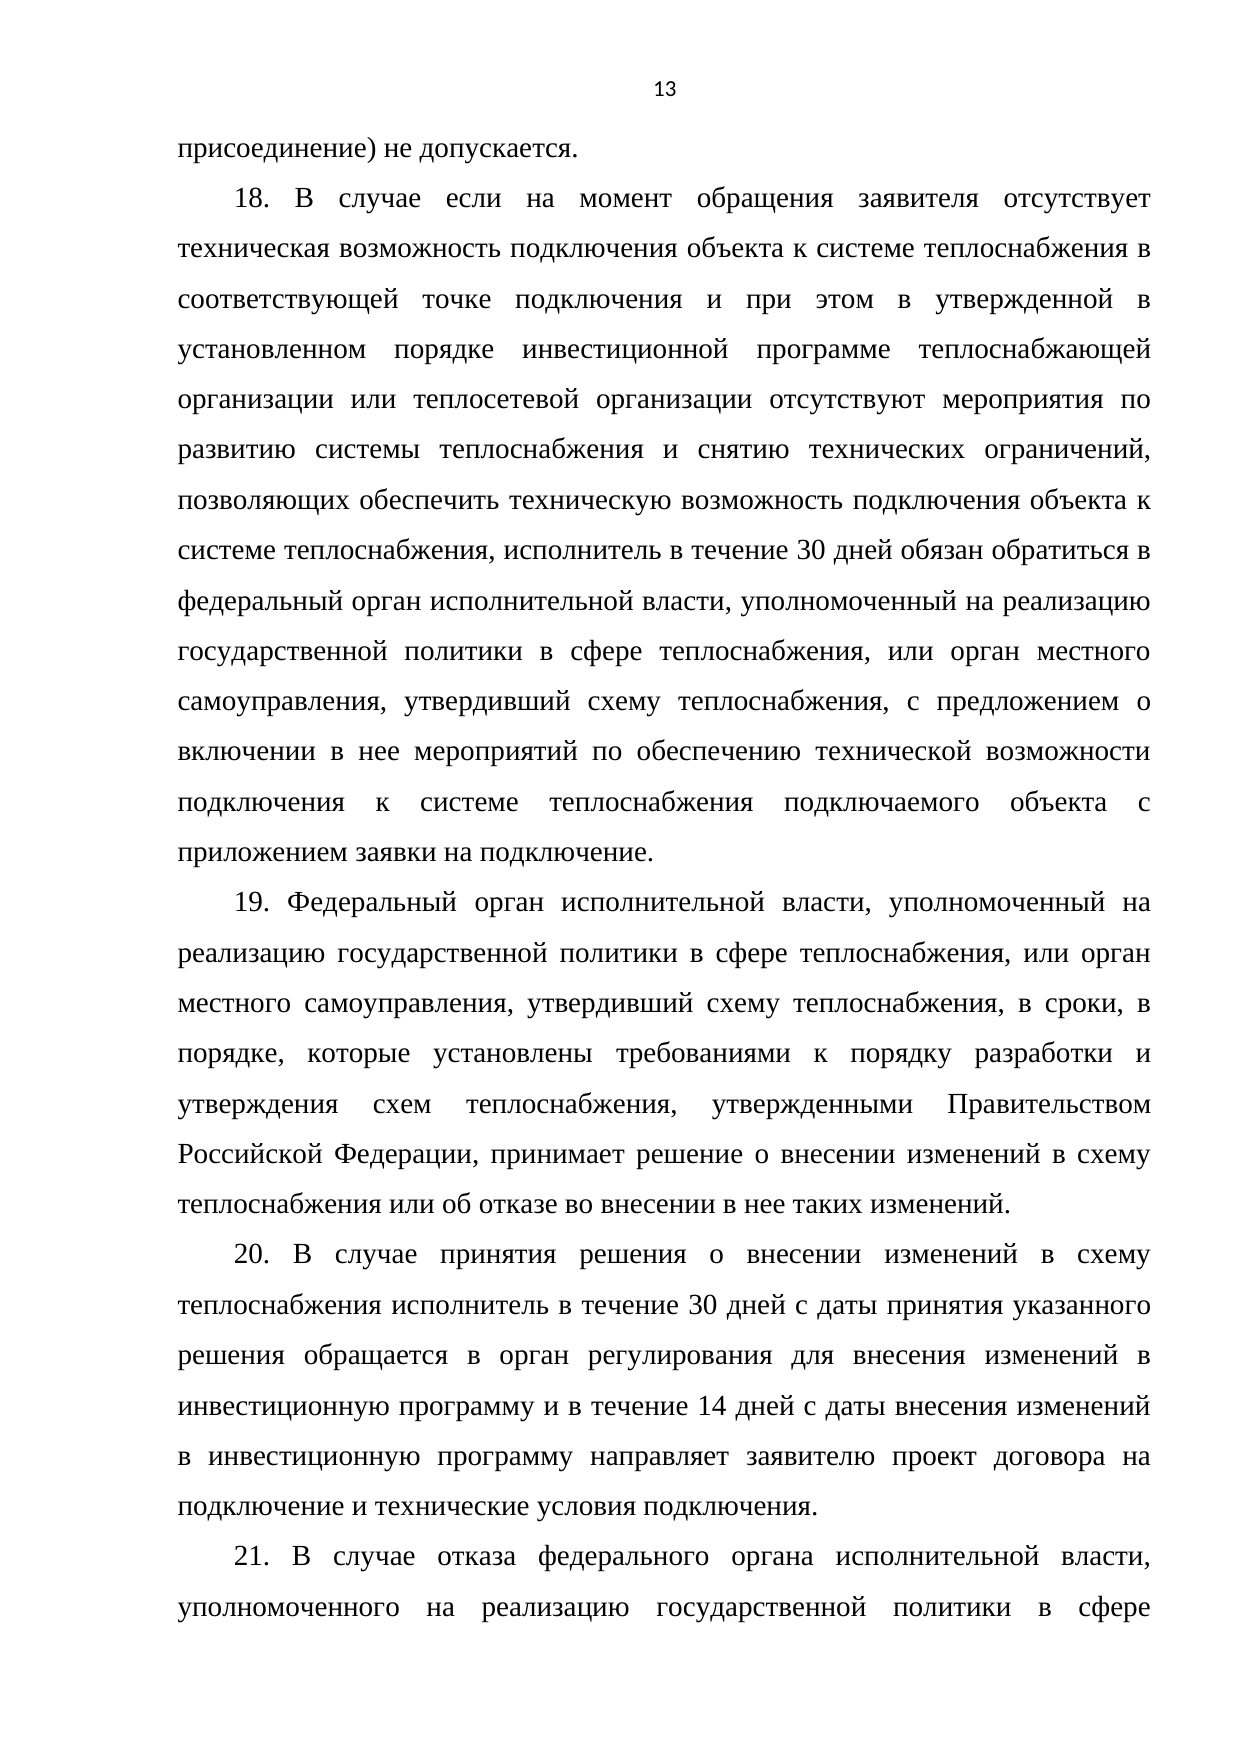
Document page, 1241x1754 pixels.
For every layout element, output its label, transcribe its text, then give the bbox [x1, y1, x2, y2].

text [177, 1538, 1152, 1622]
text 18. В случае если на момент обращения заявителя отсутствует техническая возможность подключения объекта к системе теплоснабжения в соответствующей точке подключения и при этом в утвержденной в установленном порядке инвестиционной программе теплоснабжающей организации или теплосетевой организации отсутствуют мероприятия по развитию системы теплоснабжения и снятию технических ограничений, позволяющих обеспечить техническую возможность подключения объекта к системе теплоснабжения, исполнитель в течение 30 дней обязан обратиться в федеральный орган исполнительной власти, уполномоченный на реализацию государственной политики в сфере теплоснабжения, или орган местного самоуправления, утвердивший схему теплоснабжения, с предложением о включении в нее мероприятий по обеспечению технической возможности подключения к системе теплоснабжения подключаемого объекта с приложением заявки на подключение. [177, 180, 1152, 868]
text 20. В случае принятия решения о внесении изменений в схему теплоснабжения исполнитель в течение 30 дней с даты принятия указанного решения обращается в орган регулирования для внесения изменений в инвестиционную программу и в течение 14 дней с даты внесения изменений в инвестиционную программу направляет заявителю проект договора на подключение и технические условия подключения. [177, 1237, 1152, 1522]
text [177, 130, 1152, 163]
text 19. Федеральный орган исполнительной власти, уполномоченный на реализацию государственной политики в сфере теплоснабжения, или орган местного самоуправления, утвердивший схему теплоснабжения, в сроки, в порядке, которые установлены требованиями к порядку разработки и утверждения схем теплоснабжения, утвержденными Правительством Российской Федерации, принимает решение о внесении изменений в схему теплоснабжения или об отказе во внесении в нее таких изменений. [177, 884, 1152, 1220]
